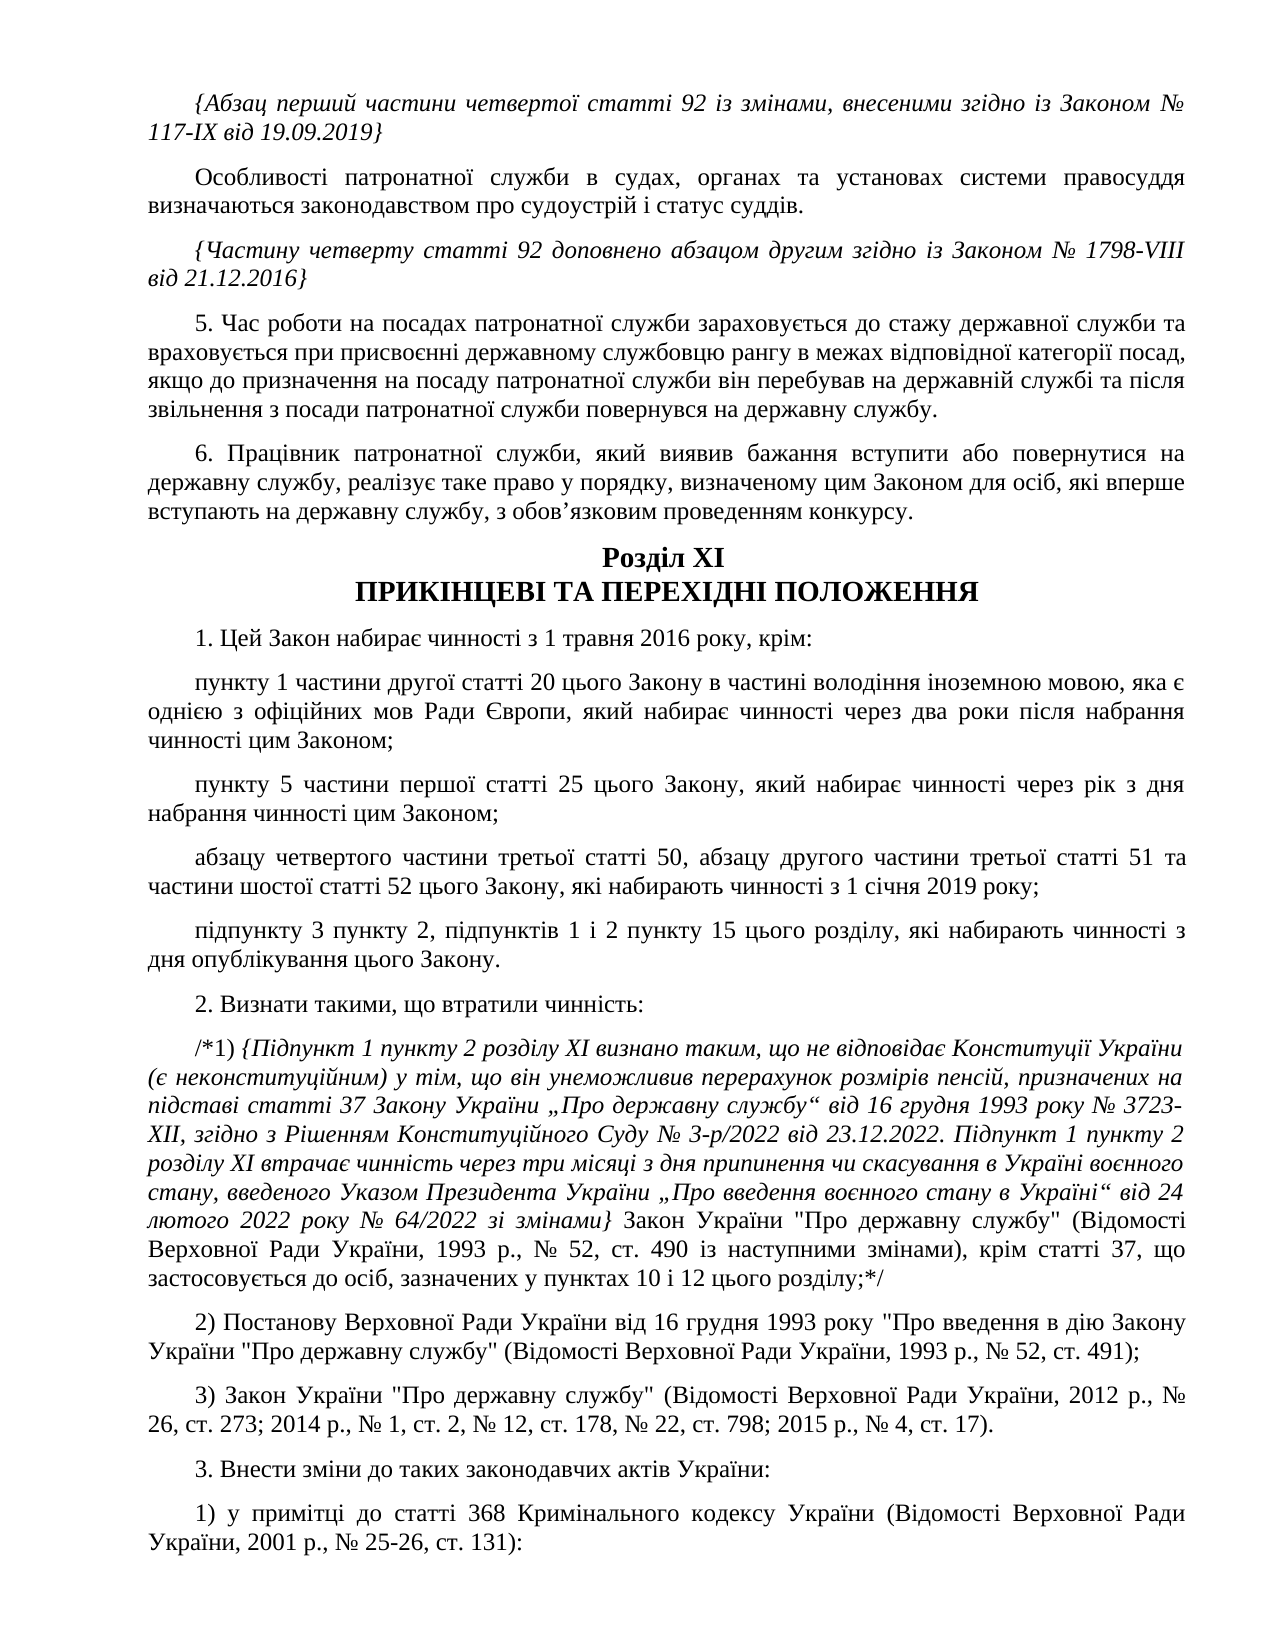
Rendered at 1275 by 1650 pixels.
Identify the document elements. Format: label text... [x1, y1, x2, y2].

text /*1) {Підпункт 1 пункту 2 розділу XI визнано таким, що не відповідає Конституції України (є неконституційним) у тім, що він унеможливив перерахунок розмірів пенсій, призначених на підставі статті 37 Закону України „Про державну службу“ від 16 грудня 1993 року № 3723-XII, згідно з Рішенням Конституційного Суду № 3-р/2022 від 23.12.2022. Підпункт 1 пункту 2 розділу XI втрачає чинність через три місяці з дня припинення чи скасування в Україні воєнного стану, введеного Указом Президента України „Про введення воєнного стану в Україні“ від 24 лютого 2022 року № 64/2022 зі змінами} Закон України "Про державну службу" (Відомості Верховної Ради України, 1993 р., № 52, ст. 490 із наступними змінами), крім статті 37, що застосовується до осіб, зазначених у пунктах 10 і 12 цього розділу;*/ [148, 1033, 1186, 1292]
text {Абзац перший частини четвертої статті 92 із змінами, внесеними згідно із Законом № 117-IX від 19.09.2019} [148, 88, 1186, 146]
text Особливості патронатної служби в судах, органах та установах системи правосуддя визначаються законодавством про судоустрій і статус суддів. [148, 162, 1186, 219]
text пункту 1 частини другої статті 20 цього Закону в частині володіння іноземною мовою, яка є однією з офіційних мов Ради Європи, який набирає чинності через два роки після набрання чинності цим Законом; [148, 667, 1186, 754]
text абзацу четвертого частини третьої статті 50, абзацу другого частини третьої статті 51 та частини шостої статті 52 цього Закону, які набирають чинності з 1 січня 2019 року; [148, 842, 1186, 900]
text пункту 5 частини першої статті 25 цього Закону, який набирає чинності через рік з дня набрання чинності цим Законом; [148, 769, 1186, 827]
text Розділ XI ПРИКІНЦЕВІ ТА ПЕРЕХІДНІ ПОЛОЖЕННЯ [194, 540, 1139, 607]
text 3) Закон України "Про державну службу" (Відомості Верховної Ради України, 2012 р., № 26, ст. 273; 2014 р., № 1, ст. 2, № 12, ст. 178, № 22, ст. 798; 2015 р., № 4, ст. 17). [148, 1381, 1186, 1438]
text {Частину четверту статті 92 доповнено абзацом другим згідно із Законом № 1798-VIII від 21.12.2016} [148, 235, 1186, 292]
text 1) у примітці до статті 368 Кримінального кодексу України (Відомості Верховної Ради України, 2001 р., № 25-26, ст. 131): [148, 1498, 1186, 1556]
text 2. Визнати такими, що втратили чинність: [148, 989, 1186, 1017]
text 1. Цей Закон набирає чинності з 1 травня 2016 року, крім: [148, 623, 1186, 652]
text підпункту 3 пункту 2, підпунктів 1 і 2 пункту 15 цього розділу, які набирають чинності з дня опублікування цього Закону. [148, 916, 1186, 973]
text 3. Внести зміни до таких законодавчих актів України: [148, 1454, 1186, 1482]
text 6. Працівник патронатної служби, який виявив бажання вступити або повернутися на державну службу, реалізує таке право у порядку, визначеному цим Законом для осіб, які вперше вступають на державну службу, з обов’язковим проведенням конкурсу. [148, 438, 1186, 525]
text 2) Постанову Верховної Ради України від 16 грудня 1993 року "Про введення в дію Закону України "Про державну службу" (Відомості Верховної Ради України, 1993 р., № 52, ст. 491); [148, 1307, 1186, 1365]
text 5. Час роботи на посадах патронатної служби зараховується до стажу державної служби та враховується при присвоєнні державному службовцю рангу в межах відповідної категорії посад, якщо до призначення на посаду патронатної служби він перебував на державній службі та після звільнення з посади патронатної служби повернувся на державну службу. [148, 308, 1186, 423]
